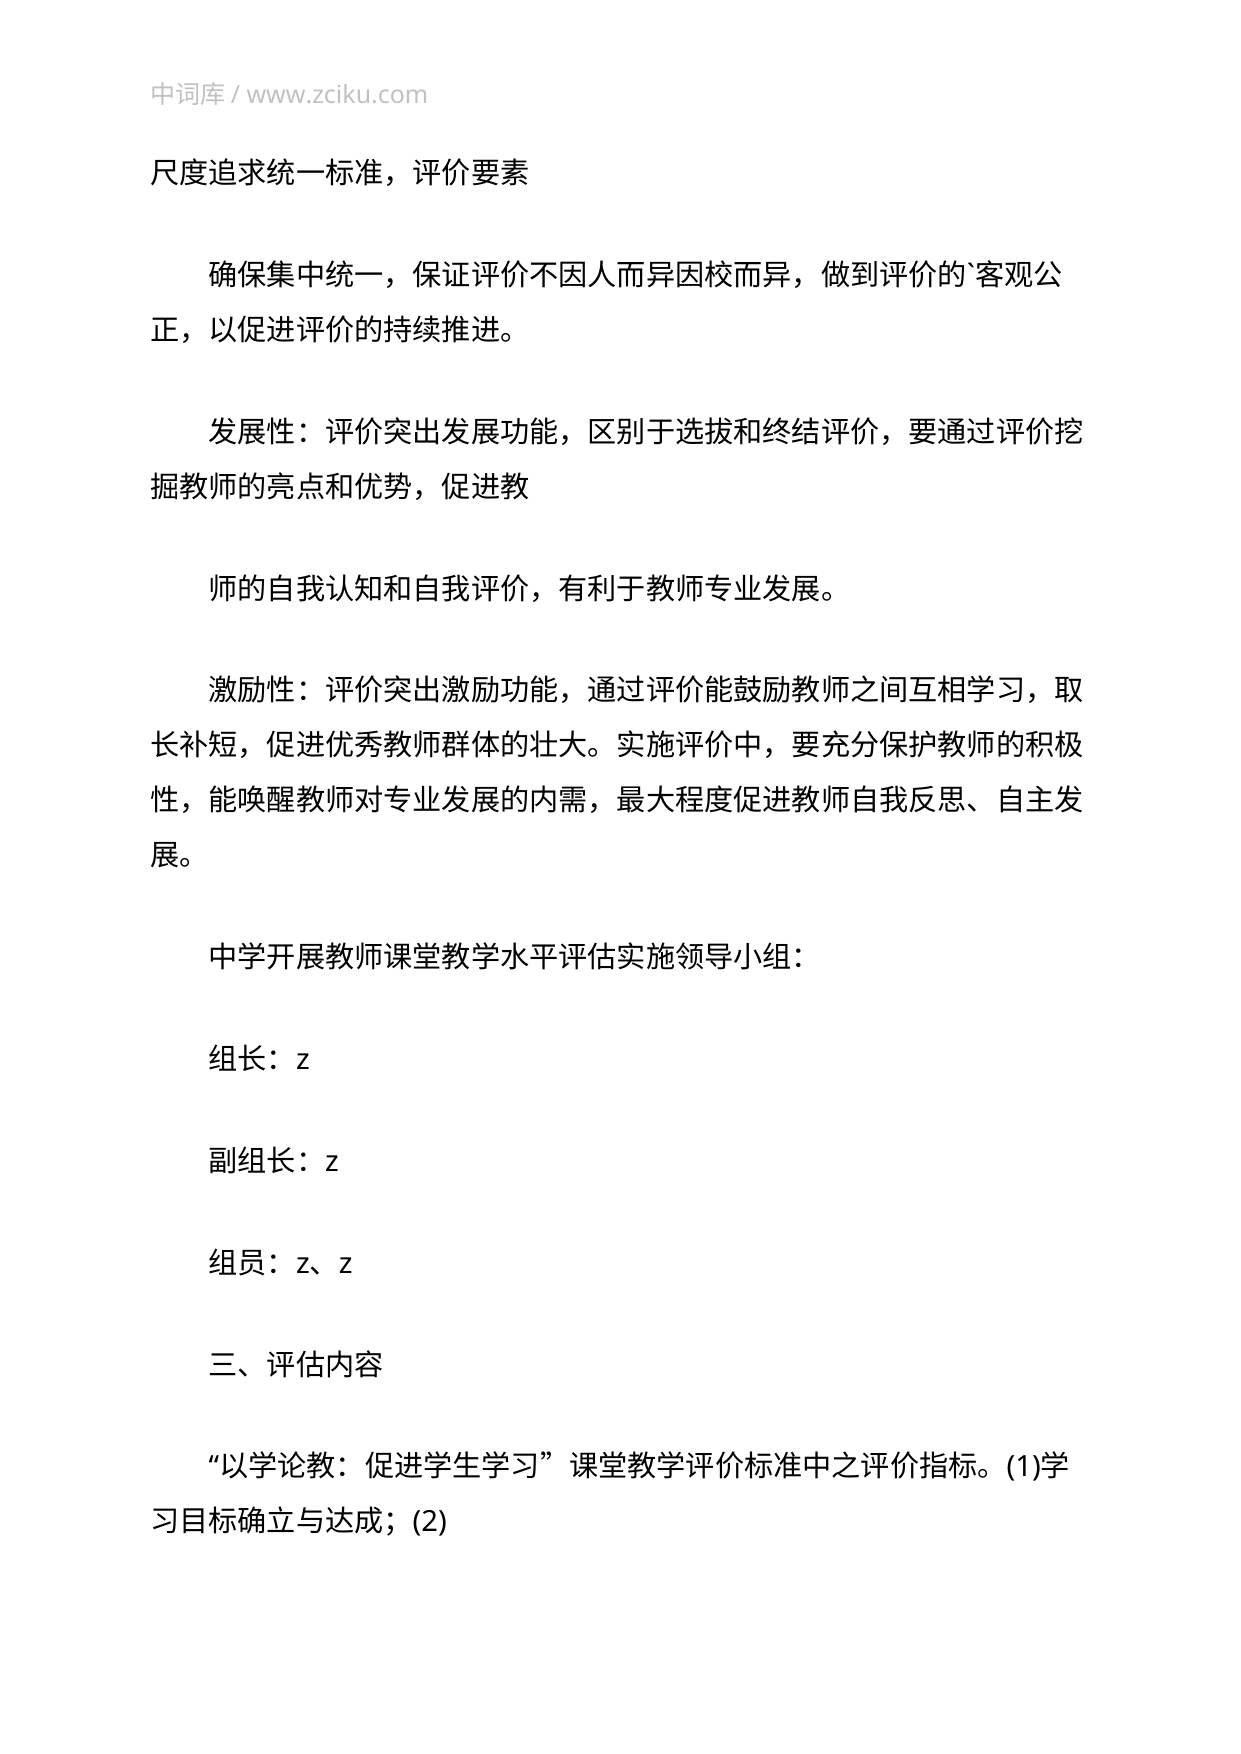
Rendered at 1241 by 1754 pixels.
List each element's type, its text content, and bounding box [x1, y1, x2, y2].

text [150, 150, 1090, 192]
text 师的自我认知和自我评价，有利于教师专业发展。 [150, 565, 1090, 607]
text 副组长：z [150, 1137, 1090, 1179]
text “以学论教：促进学生学习”课堂教学评价标准中之评价指标。(1)学习目标确立与达成；(2) [150, 1443, 1090, 1540]
text 中学开展教师课堂教学水平评估实施领导小组： [150, 933, 1090, 976]
text 组员：z、z [150, 1239, 1090, 1282]
text 激励性：评价突出激励功能，通过评价能鼓励教师之间互相学习，取长补短，促进优秀教师群体的壮大。实施评价中，要充分保护教师的积极性，能唤醒教师对专业发展的内需，最大程度促进教师自我反思、自主发展。 [150, 667, 1090, 874]
text 发展性：评价突出发展功能，区别于选拔和终结评价，要通过评价挖掘教师的亮点和优势，促进教 [150, 408, 1090, 506]
text 组长：z [150, 1035, 1090, 1078]
text 确保集中统一，保证评价不因人而异因校而异，做到评价的`客观公正，以促进评价的持续推进。 [150, 252, 1090, 349]
text 三、评估内容 [150, 1341, 1090, 1383]
